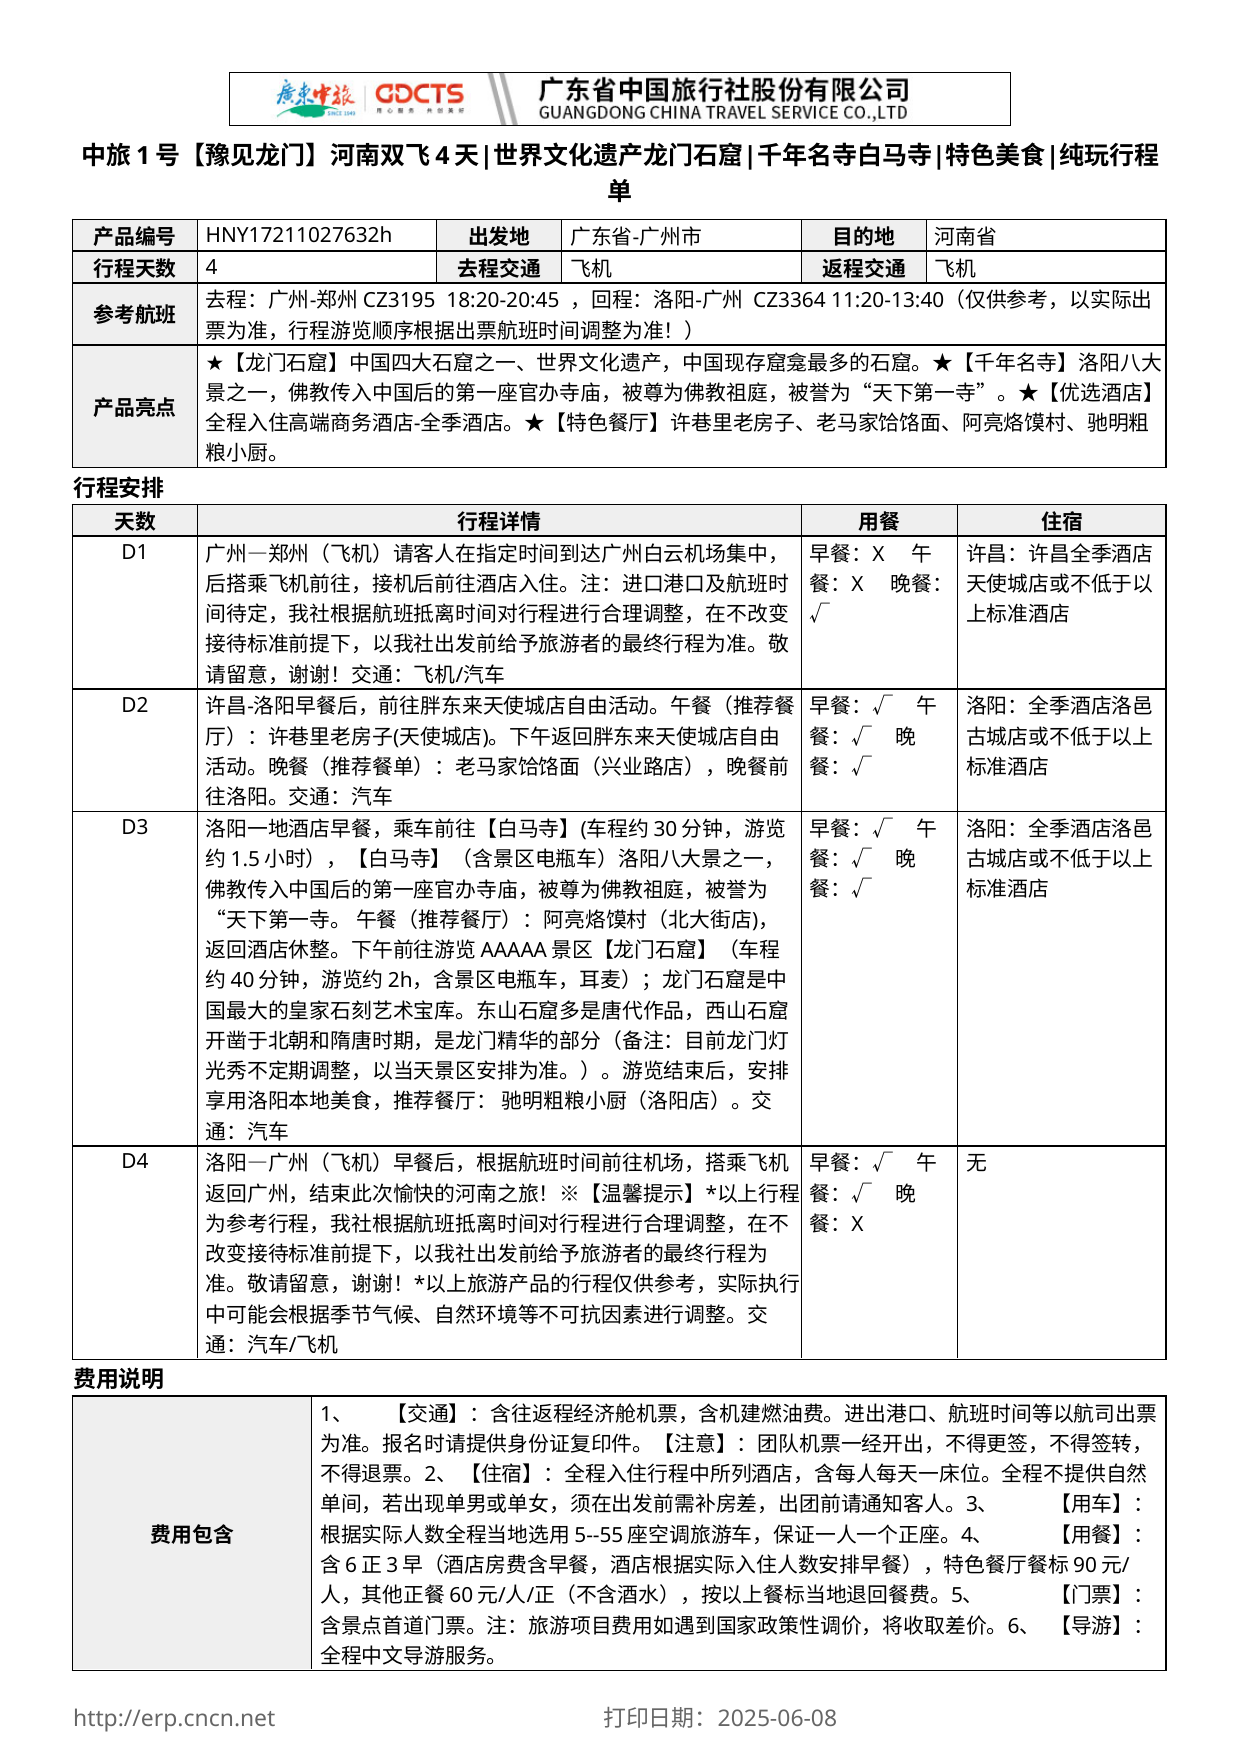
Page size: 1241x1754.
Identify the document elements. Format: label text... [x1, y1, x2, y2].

table_cell 4 [198, 252, 436, 282]
table_header 目的地 [802, 220, 926, 250]
table_header 费用包含 [73, 1397, 311, 1669]
table_header 1、 【交通】：含往返程经济舱机票，含机建燃油费。进出港口、航班时间等以航司出票为准。报名时请提供身份证复印件。【注意】：团队机票一经开出，不得更签，不得签转，不得退票。 [312, 1397, 1165, 1669]
text 中旅1号【豫见龙门】河南双飞4天|世界文化遗产龙门石窟|千年名寺白马寺|特色美食|纯玩行程单 [73, 136, 1167, 208]
table_cell 广州—郑州（飞机） [198, 537, 801, 688]
table_cell 飞机 [927, 252, 1165, 282]
table_cell D2 [73, 690, 197, 811]
table_cell 去程：广州-郑州 CZ3195 18:20-20:45 ， [198, 284, 1165, 344]
table_header 住宿 [958, 505, 1165, 535]
table_header 广东省-广州市 [562, 220, 801, 250]
table_cell 洛阳—广州（飞机） [198, 1147, 801, 1358]
table_cell 参考航班 [73, 284, 197, 344]
table_cell ★【龙门石窟】中国四大石窟之一、世界文化遗产，中国现存窟龛最多的石窟。 [198, 346, 1165, 467]
table_cell 早餐：√ 午餐：√ 晚餐：√ [802, 690, 957, 811]
table_header 出发地 [437, 220, 561, 250]
table_cell 早餐：X 午餐：X 晚餐：√ [802, 537, 957, 688]
text 行程安排 [73, 469, 1167, 503]
table_cell D1 [73, 537, 197, 688]
picture [230, 73, 1010, 125]
table_header 天数 [73, 505, 197, 535]
table_cell 返程交通 [802, 252, 926, 282]
table_cell 产品亮点 [73, 346, 197, 467]
table_cell D3 [73, 812, 197, 1145]
table_cell D4 [73, 1147, 197, 1358]
table_header 河南省 [927, 220, 1165, 250]
table_header 行程详情 [198, 505, 801, 535]
table_header HNY17211027632h [198, 220, 436, 250]
table_cell 早餐：√ 午餐：√ 晚餐：X [802, 1147, 957, 1358]
table_cell 飞机 [562, 252, 801, 282]
table_cell 许昌-洛阳 [198, 690, 801, 811]
text 费用说明 [73, 1361, 1167, 1394]
table_cell 许昌：许昌全季酒店天使城店或不低于以上标准酒店 [958, 537, 1165, 688]
table_cell 洛阳：全季酒店洛邑古城店或不低于以上标准酒店 [958, 690, 1165, 811]
table_cell 无 [958, 1147, 1165, 1358]
table_cell 去程交通 [437, 252, 561, 282]
table_cell 行程天数 [73, 252, 197, 282]
table_header 用餐 [802, 505, 957, 535]
table_cell 洛阳：全季酒店洛邑古城店或不低于以上标准酒店 [958, 812, 1165, 1145]
table_cell 洛阳一地 [198, 812, 801, 1145]
table_header 产品编号 [73, 220, 197, 250]
table_cell 早餐：√ 午餐：√ 晚餐：√ [802, 812, 957, 1145]
